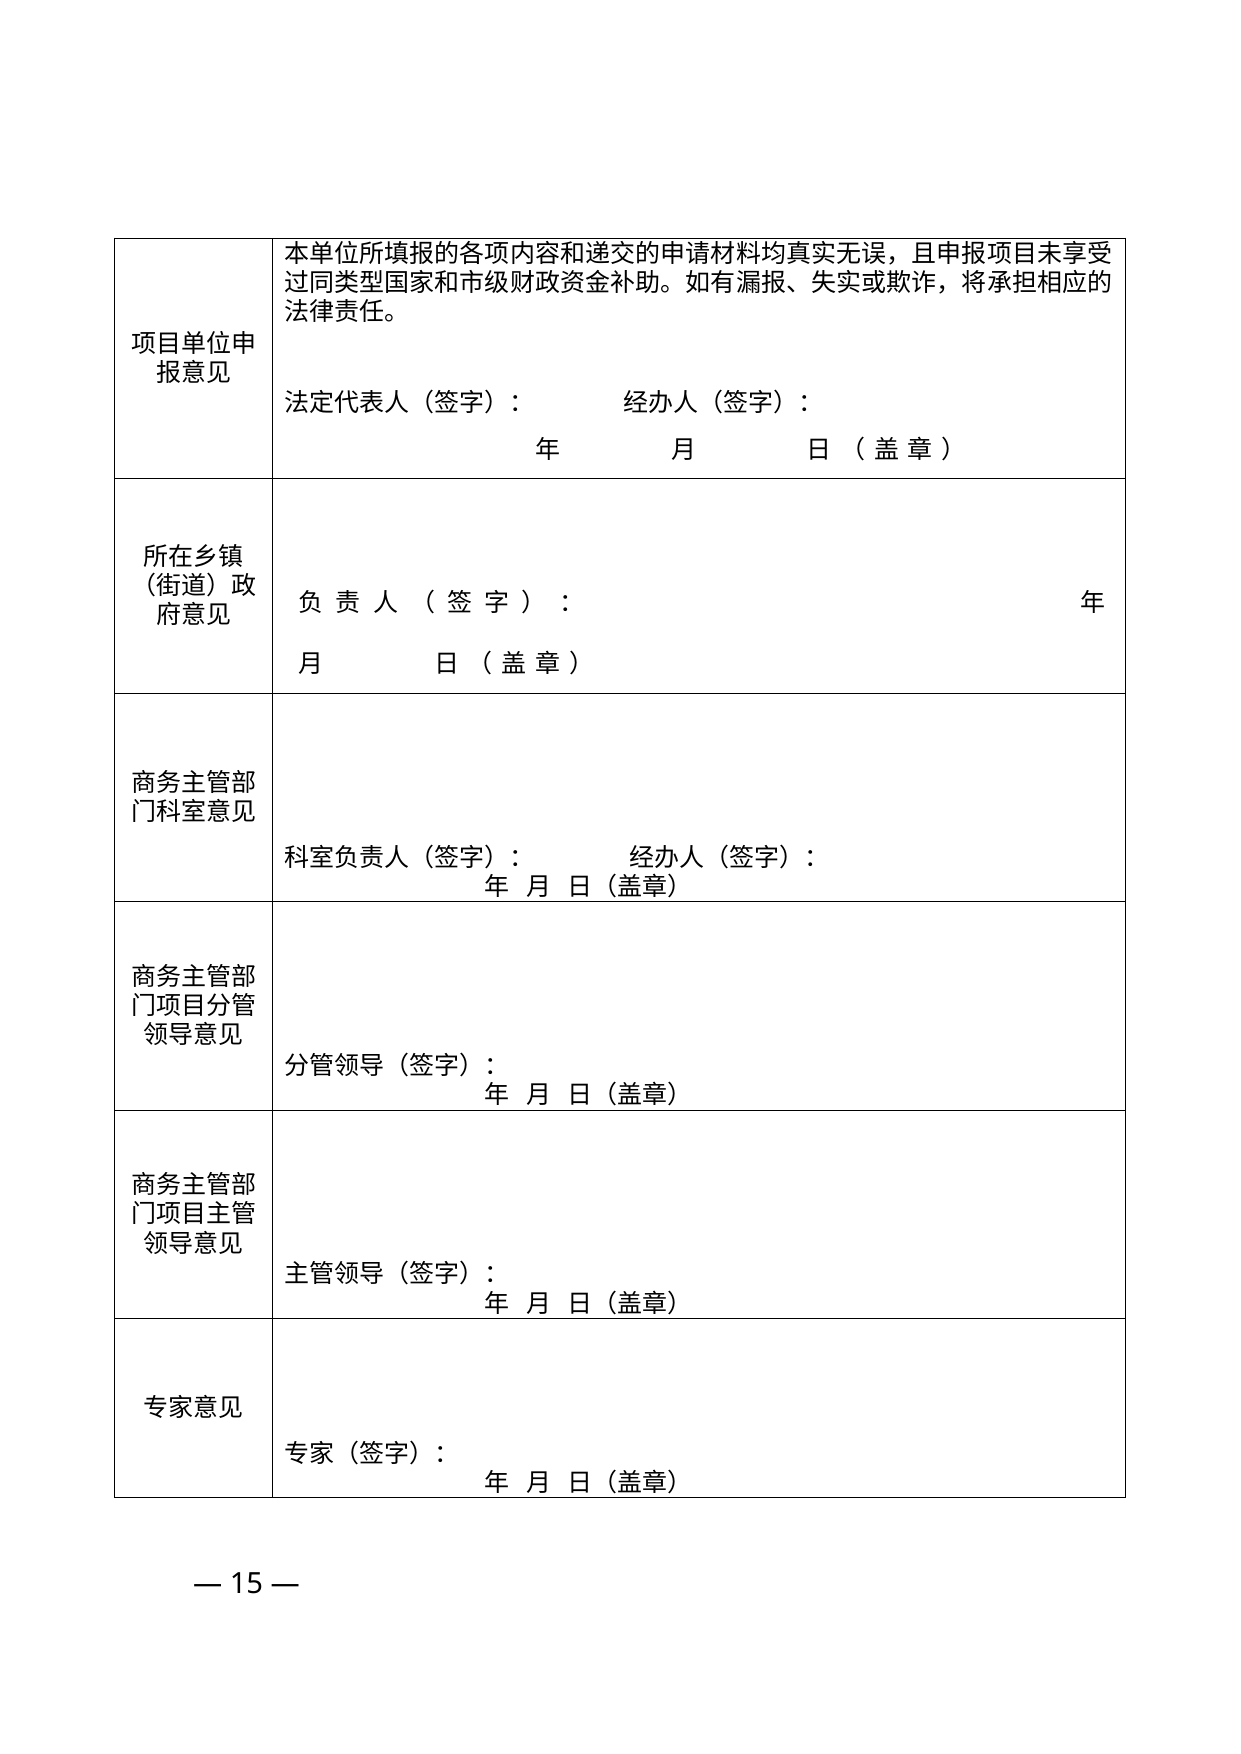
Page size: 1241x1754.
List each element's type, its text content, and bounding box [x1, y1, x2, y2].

table_cell 专家（签字）： 年 月 日（盖章） [273, 1319, 1125, 1497]
table_cell 商务主管部门项目主管领导意见 [115, 1111, 272, 1318]
table_cell 所在乡镇（街道）政府意见 [115, 479, 272, 693]
table_cell 科室负责人（签字）： 经办人（签字）： 年 月 日（盖章） [273, 694, 1125, 901]
table_cell 主管领导（签字）： 年 月 日（盖章） [273, 1111, 1125, 1318]
table_cell 商务主管部门项目分管领导意见 [115, 902, 272, 1109]
table_cell 负责人（签字）： 年 月 日（盖章） [273, 479, 1125, 693]
table_cell 本单位所填报的各项内容和递交的申请材料均真实无误，且申报项目未享受过同类型国家和市级财政资金补助。如有漏报、失实或欺诈，将承担相应的法律责任。 法定代表人（签字）： 经办人（签字）： 年 月 日（盖章） [273, 239, 1125, 478]
table_cell 分管领导（签字）： 年 月 日（盖章） [273, 902, 1125, 1109]
table_cell 商务主管部门科室意见 [115, 694, 272, 901]
table_cell 项目单位申报意见 [115, 239, 272, 478]
table_cell 专家意见 [115, 1319, 272, 1497]
